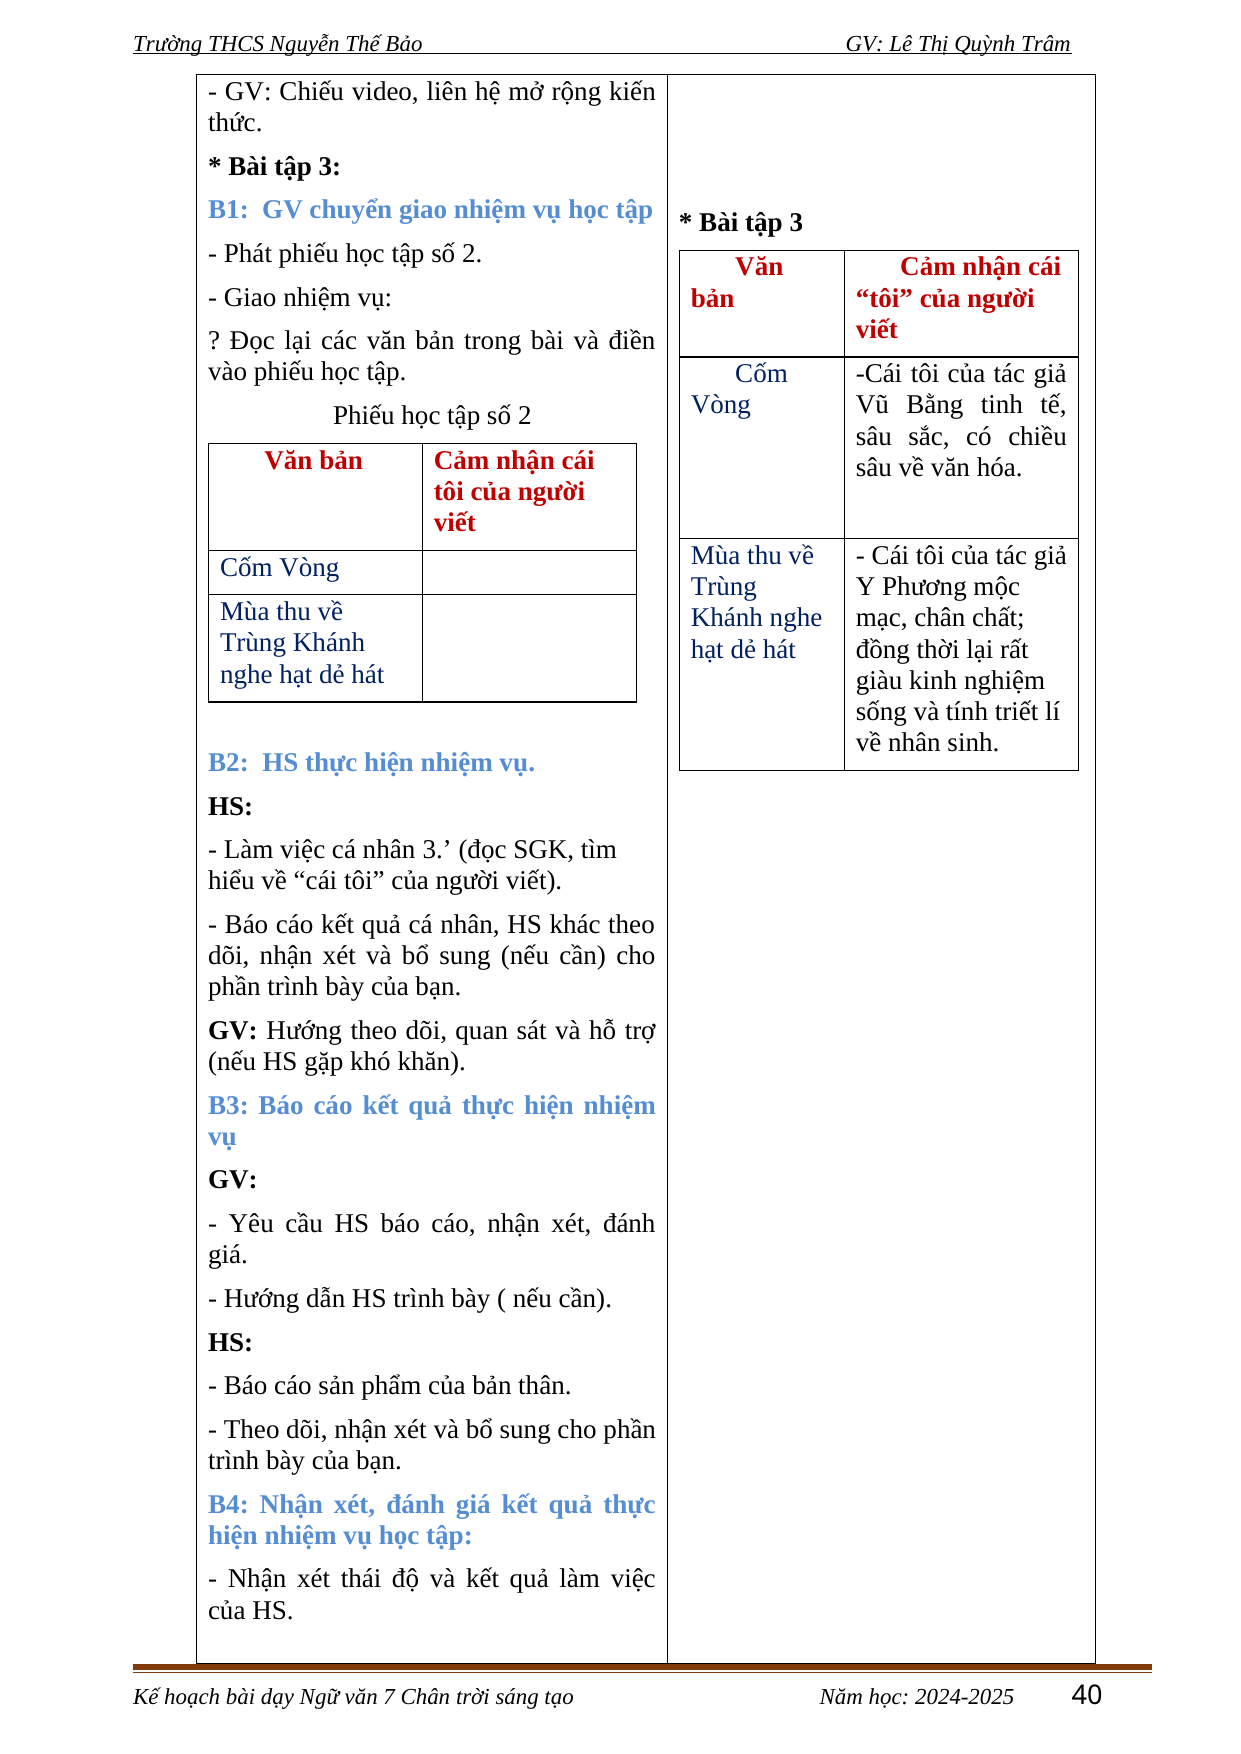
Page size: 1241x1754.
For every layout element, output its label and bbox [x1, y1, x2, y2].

table_cell [668, 75, 1095, 1663]
table_cell [197, 75, 667, 1663]
